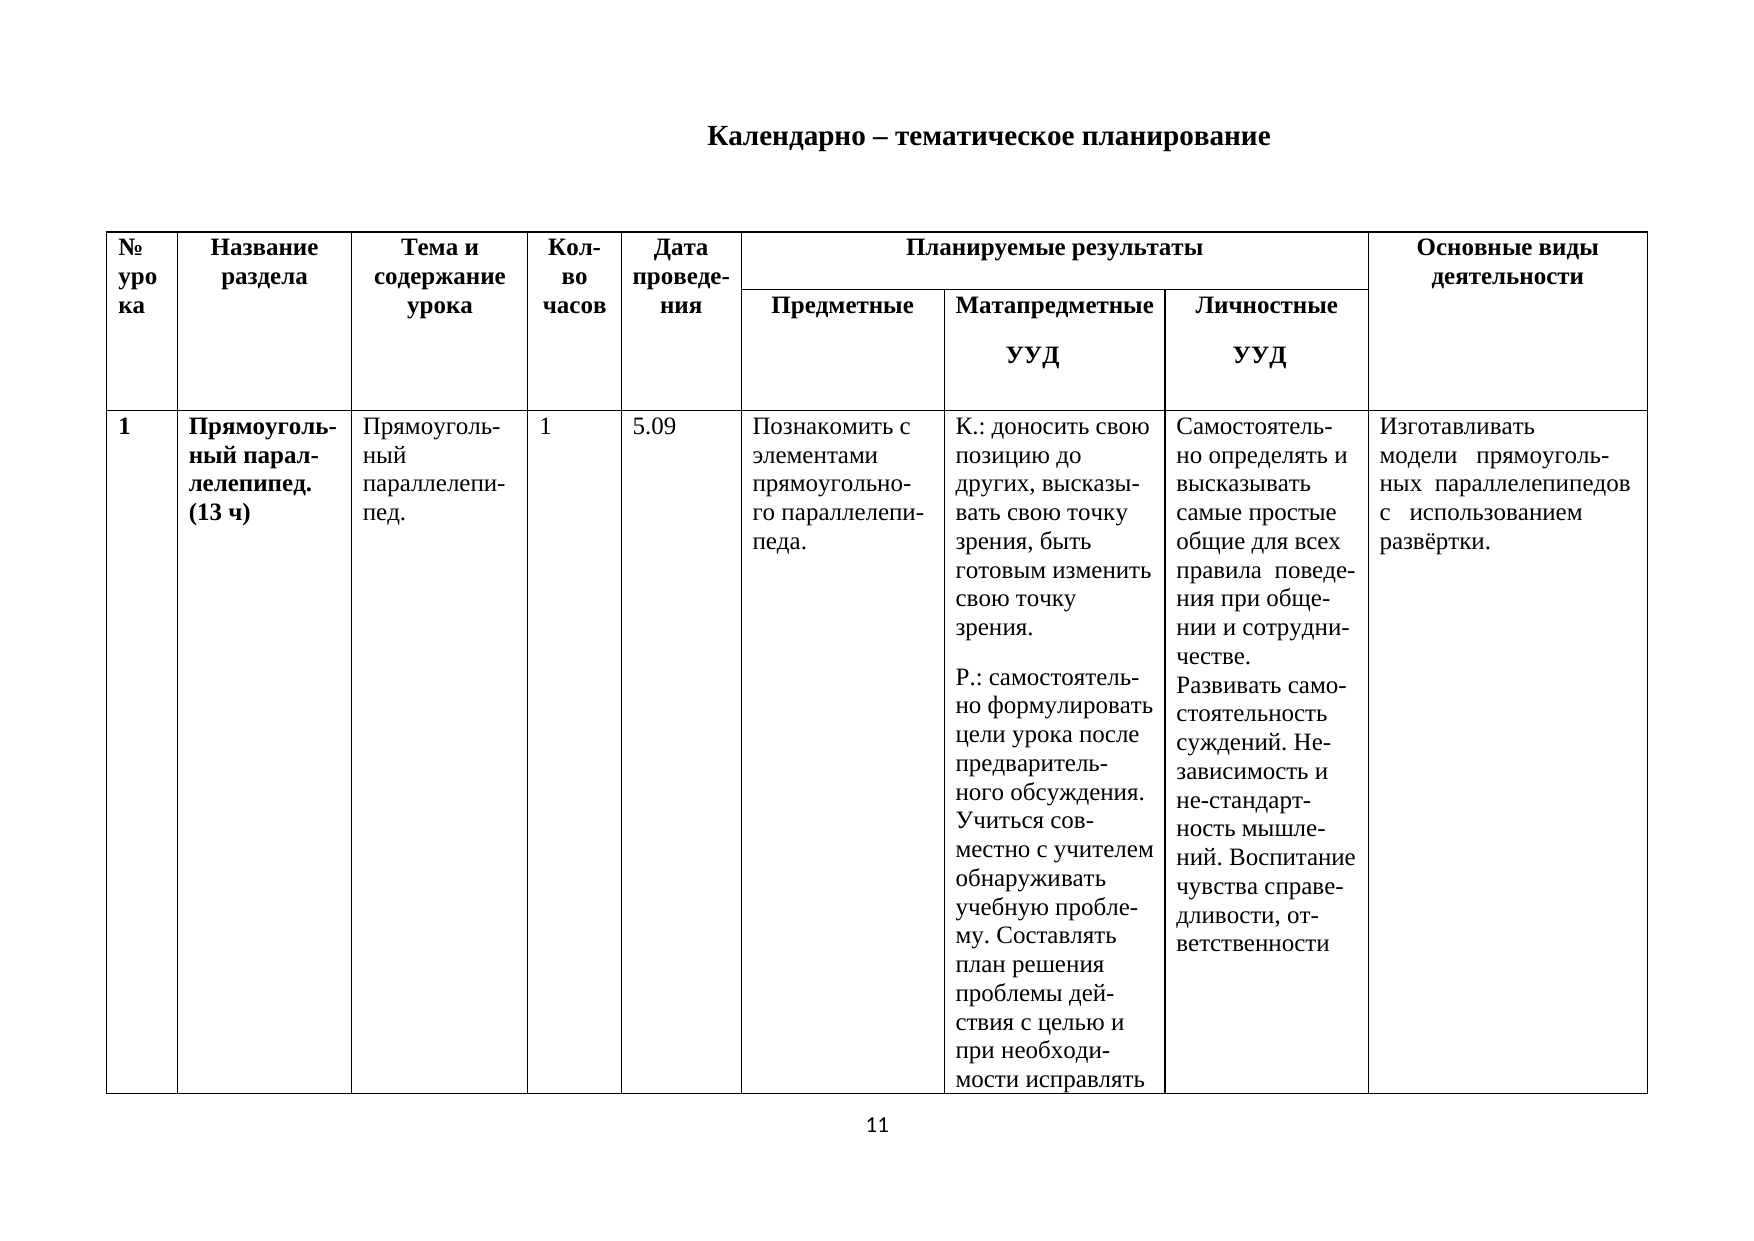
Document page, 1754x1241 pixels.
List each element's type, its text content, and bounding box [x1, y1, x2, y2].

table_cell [178, 411, 351, 1093]
table_cell Личностные УУД [1166, 290, 1368, 410]
table_header № урока [107, 233, 177, 410]
table_header Кол-во часов [528, 233, 621, 410]
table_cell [945, 411, 1164, 1093]
text Календарно – тематическое планирование [268, 118, 1636, 152]
table_cell 1 [107, 411, 177, 1093]
table_cell Матапредметные УУД [945, 290, 1164, 410]
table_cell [352, 411, 527, 1093]
table_header Тема и содержание урока [352, 233, 527, 410]
table_cell Предметные [742, 290, 944, 410]
table_header Название раздела [178, 233, 351, 410]
table_header Планируемые результаты [742, 233, 1368, 289]
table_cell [1369, 411, 1647, 1093]
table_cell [742, 411, 944, 1093]
table_cell 5.09 [622, 411, 741, 1093]
table_header Основные виды деятельности [1369, 233, 1647, 410]
table_cell 1 [528, 411, 621, 1093]
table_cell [1166, 411, 1368, 1093]
table_header Дата проведе-ния [622, 233, 741, 410]
